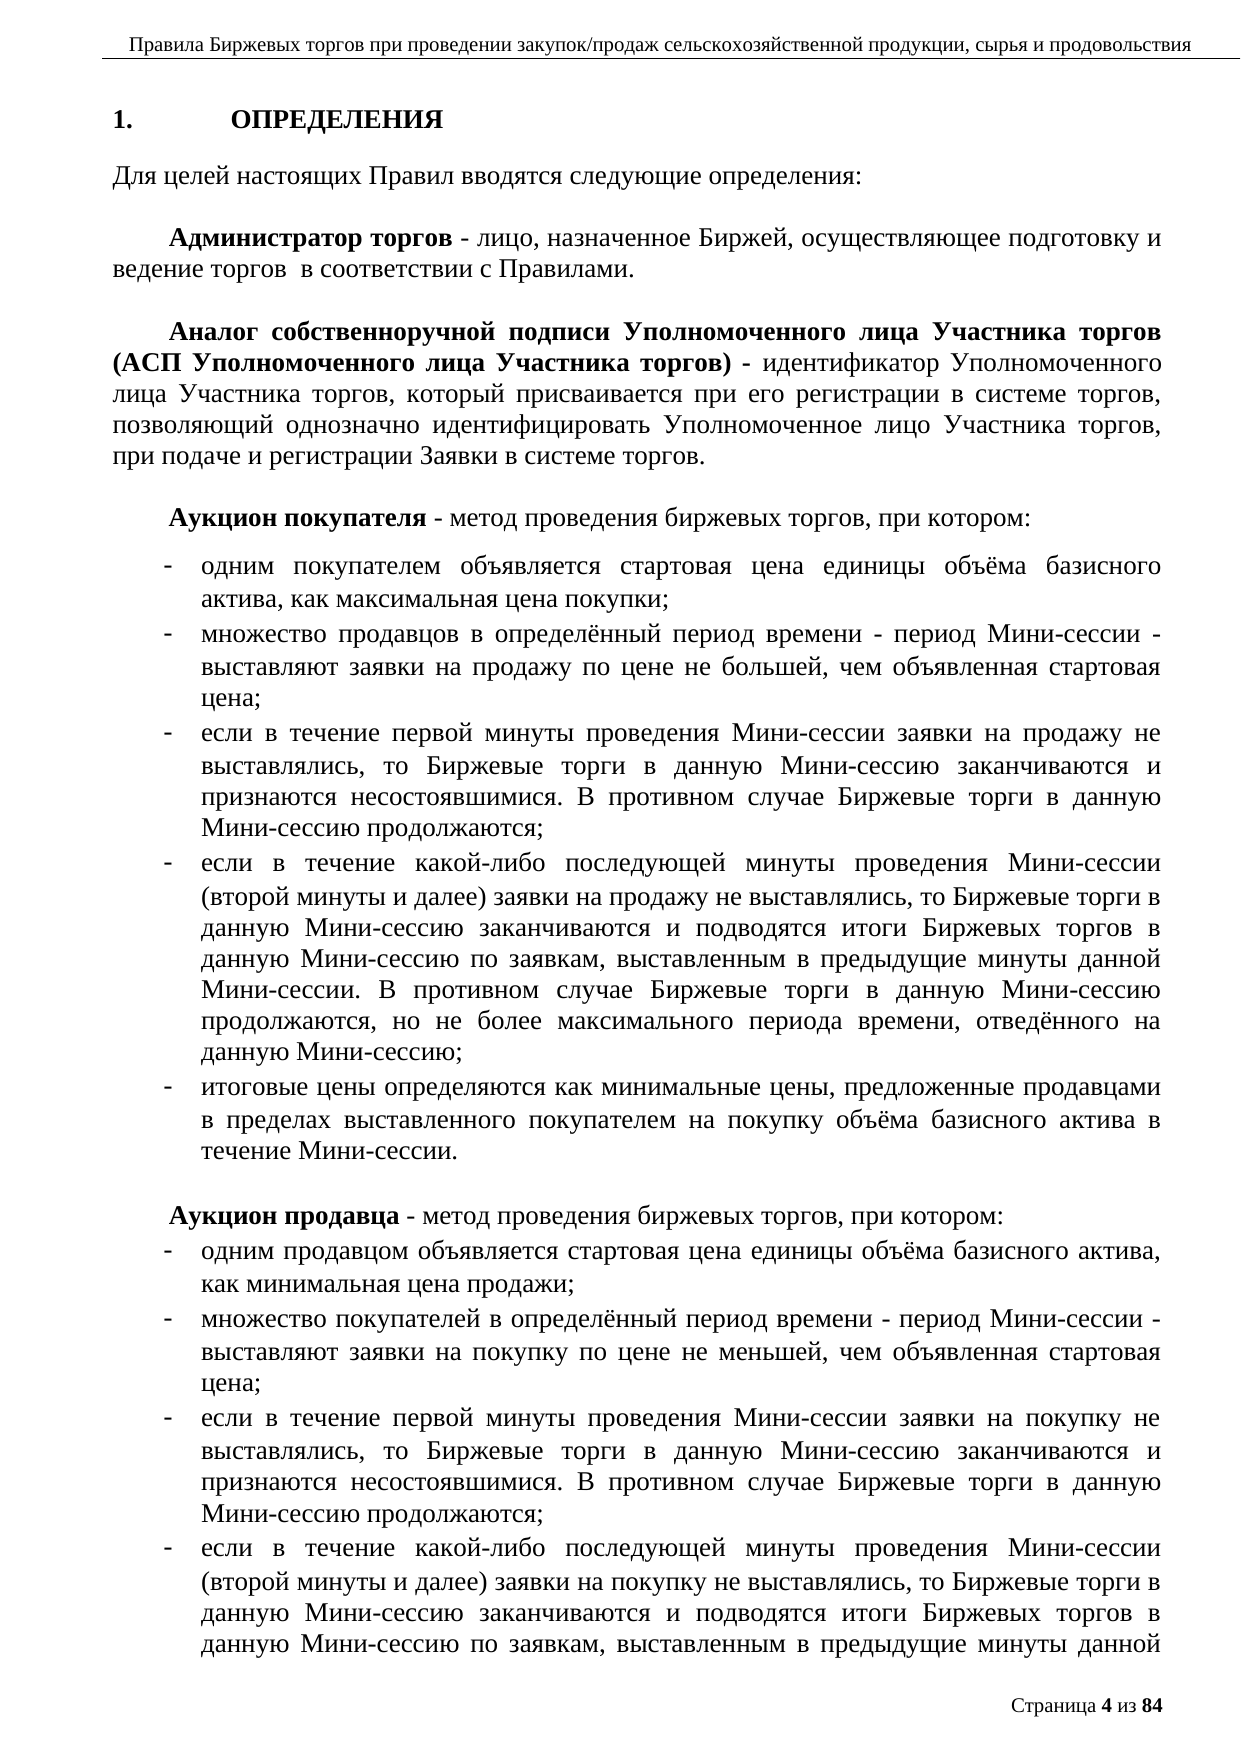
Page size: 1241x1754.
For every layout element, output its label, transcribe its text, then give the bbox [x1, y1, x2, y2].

list одним продавцом объявляется стартовая цена единицы объёма базисного актива, как минимальная цена продажи; [164, 1230, 1162, 1298]
subtitle ОПРЕДЕЛЕНИЯ [112, 103, 1162, 134]
text Администратор торгов - лицо, назначенное Биржей, осуществляющее подготовку и ведение торгов в соответствии с Правилами. [112, 221, 1162, 283]
text Для целей настоящих Правил вводятся следующие определения: [112, 159, 1162, 190]
list одним покупателем объявляется стартовая цена единицы объёма базисного актива, как максимальная цена покупки; [164, 545, 1162, 613]
text Аналог собственноручной подписи Уполномоченного лица Участника торгов (АСП Уполномоченного лица Участника торгов) - идентификатор Уполномоченного лица Участника торгов, который присваивается при его регистрации в системе торгов, позволяющий однозначно идентифицировать Уполномоченное лицо Участника торгов, при подаче и регистрации Заявки в системе торгов. [112, 315, 1162, 470]
list множество покупателей в определённый период времени - период Мини-сессии - выставляют заявки на покупку по цене не меньшей, чем объявленная стартовая цена; [164, 1298, 1162, 1397]
list если в течение какой-либо последующей минуты проведения Мини-сессии (второй минуты и далее) заявки на продажу не выставлялись, то Биржевые торги в данную Мини-сессию заканчиваются и подводятся итоги Биржевых торгов в данную Мини-сессию по заявкам, выставленным в предыдущие минуты данной Мини-сессии. В противном случае Биржевые торги в данную Мини-сессию продолжаются, но не более максимального периода времени, отведённого на данную Мини-сессию; [164, 843, 1162, 1066]
list итоговые цены определяются как минимальные цены, предложенные продавцами в пределах выставленного покупателем на покупку объёма базисного актива в течение Мини-сессии. [164, 1066, 1162, 1166]
list если в течение первой минуты проведения Мини-сессии заявки на покупку не выставлялись, то Биржевые торги в данную Мини-сессию заканчиваются и признаются несостоявшимися. В противном случае Биржевые торги в данную Мини-сессию продолжаются; [164, 1397, 1162, 1528]
list если в течение первой минуты проведения Мини-сессии заявки на продажу не выставлялись, то Биржевые торги в данную Мини-сессию заканчиваются и признаются несостоявшимися. В противном случае Биржевые торги в данную Мини-сессию продолжаются; [164, 712, 1162, 843]
text Аукцион продавца - метод проведения биржевых торгов, при котором: [112, 1199, 1162, 1230]
list множество продавцов в определённый период времени - период Мини-сессии - выставляют заявки на продажу по цене не большей, чем объявленная стартовая цена; [164, 613, 1162, 712]
text Аукцион покупателя - метод проведения биржевых торгов, при котором: [112, 502, 1162, 533]
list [164, 1528, 1162, 1658]
